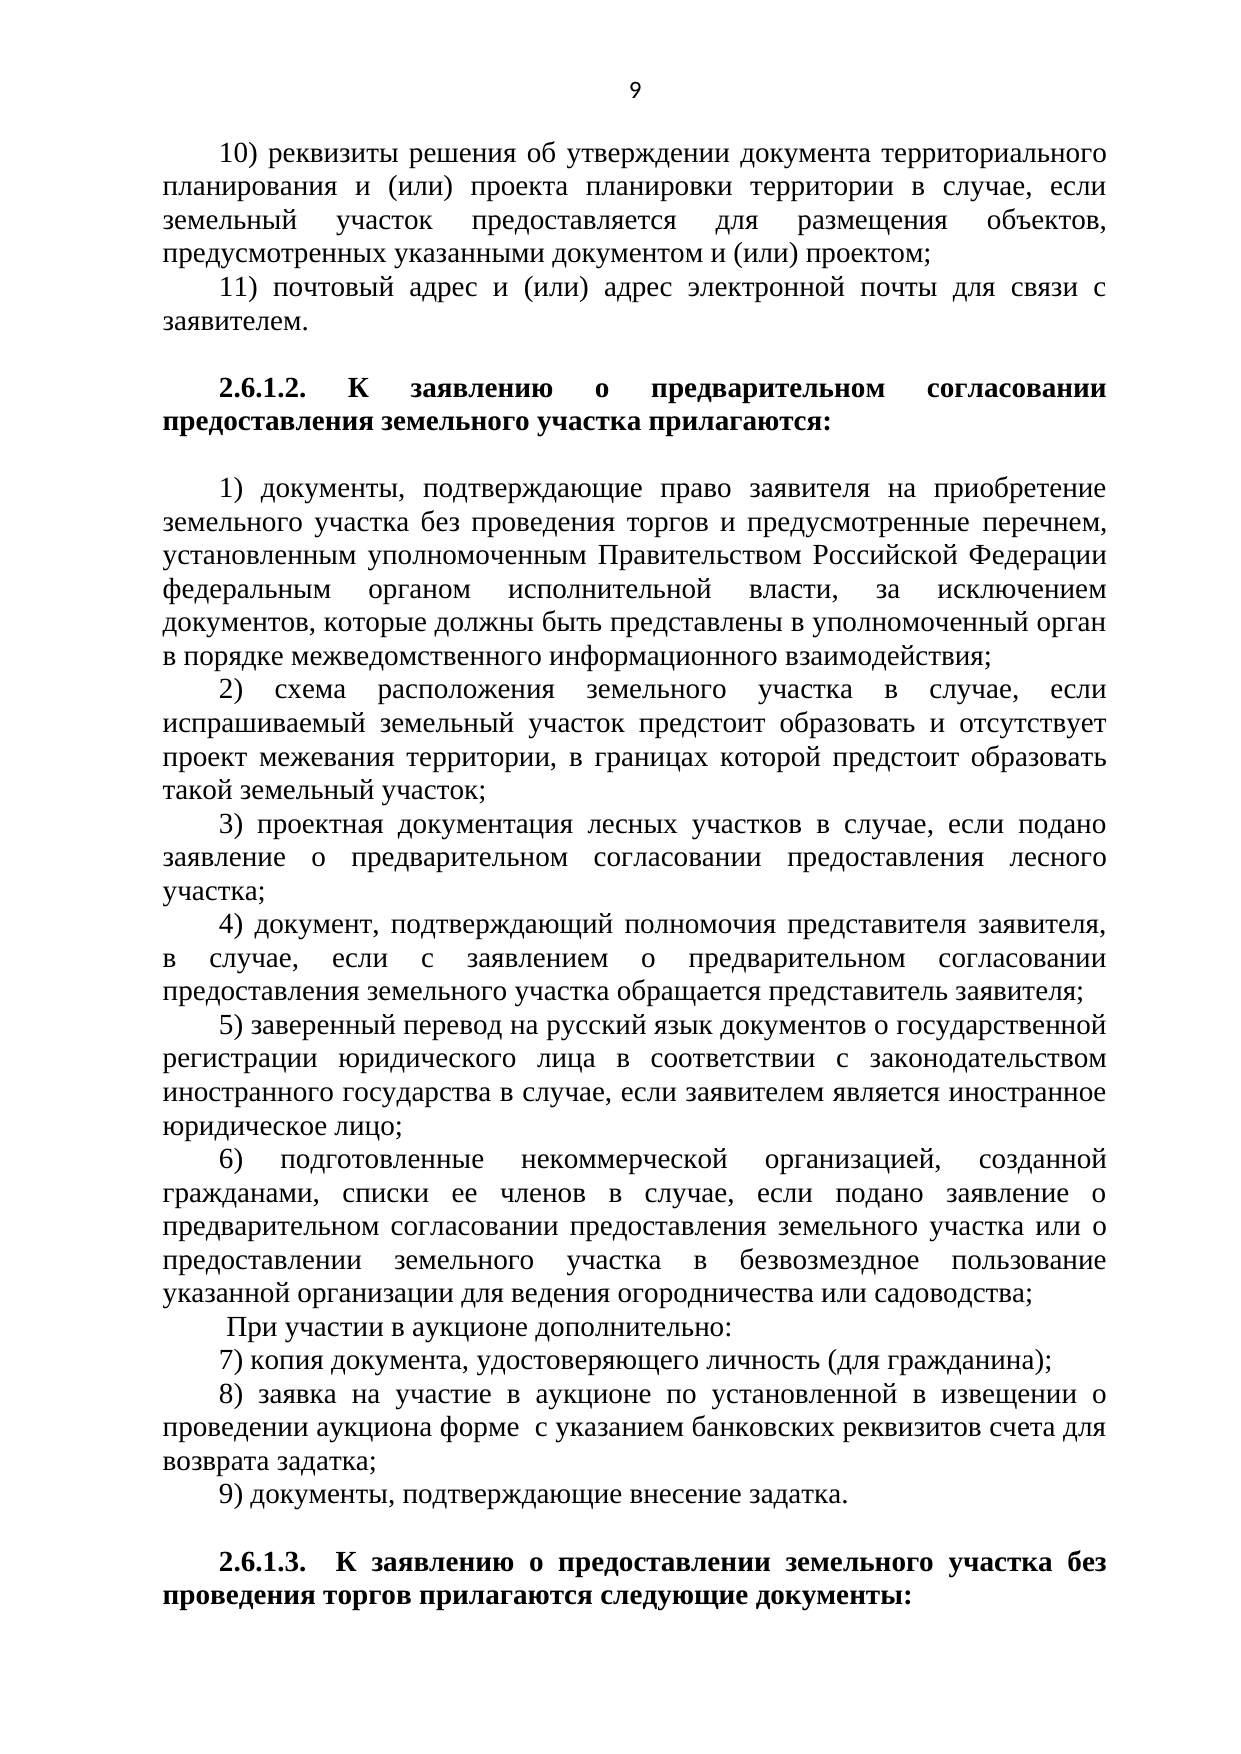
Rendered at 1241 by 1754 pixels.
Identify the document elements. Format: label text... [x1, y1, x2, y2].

text 5) заверенный перевод на русский язык документов о государственной регистрации юридического лица в соответствии с законодательством иностранного государства в случае, если заявителем является иностранное юридическое лицо; [162, 1007, 1107, 1141]
text 6) подготовленные некоммерческой организацией, созданной гражданами, списки ее членов в случае, если подано заявление о предварительном согласовании предоставления земельного участка или о предоставлении земельного участка в безвозмездное пользование указанной организации для ведения огородничества или садоводства; [162, 1141, 1107, 1309]
text При участии в аукционе дополнительно: [162, 1309, 1107, 1342]
text 4) документ, подтверждающий полномочия представителя заявителя, в случае, если с заявлением о предварительном согласовании предоставления земельного участка обращается представитель заявителя; [162, 906, 1107, 1007]
text 9) документы, подтверждающие внесение задатка. [162, 1477, 1107, 1510]
text 8) заявка на участие в аукционе по установленной в извещении о проведении аукциона форме с указанием банковских реквизитов счета для возврата задатка; [162, 1376, 1107, 1477]
text 2) схема расположения земельного участка в случае, если испрашиваемый земельный участок предстоит образовать и отсутствует проект межевания территории, в границах которой предстоит образовать такой земельный участок; [162, 672, 1107, 806]
text 10) реквизиты решения об утверждении документа территориального планирования и (или) проекта планировки территории в случае, если земельный участок предоставляется для размещения объектов, предусмотренных указанными документом и (или) проектом; [162, 135, 1107, 269]
text 1) документы, подтверждающие право заявителя на приобретение земельного участка без проведения торгов и предусмотренные перечнем, установленным уполномоченным Правительством Российской Федерации федеральным органом исполнительной власти, за исключением документов, которые должны быть представлены в уполномоченный орган в порядке межведомственного информационного взаимодействия; [162, 470, 1107, 672]
text 7) копия документа, удостоверяющего личность (для гражданина); [162, 1342, 1107, 1376]
text 2.6.1.3. К заявлению о предоставлении земельного участка без проведения торгов прилагаются следующие документы: [162, 1544, 1107, 1611]
text 11) почтовый адрес и (или) адрес электронной почты для связи с заявителем. [162, 269, 1107, 336]
text 3) проектная документация лесных участков в случае, если подано заявление о предварительном согласовании предоставления лесного участка; [162, 806, 1107, 906]
text 2.6.1.2. К заявлению о предварительном согласовании предоставления земельного участка прилагаются: [162, 370, 1107, 437]
